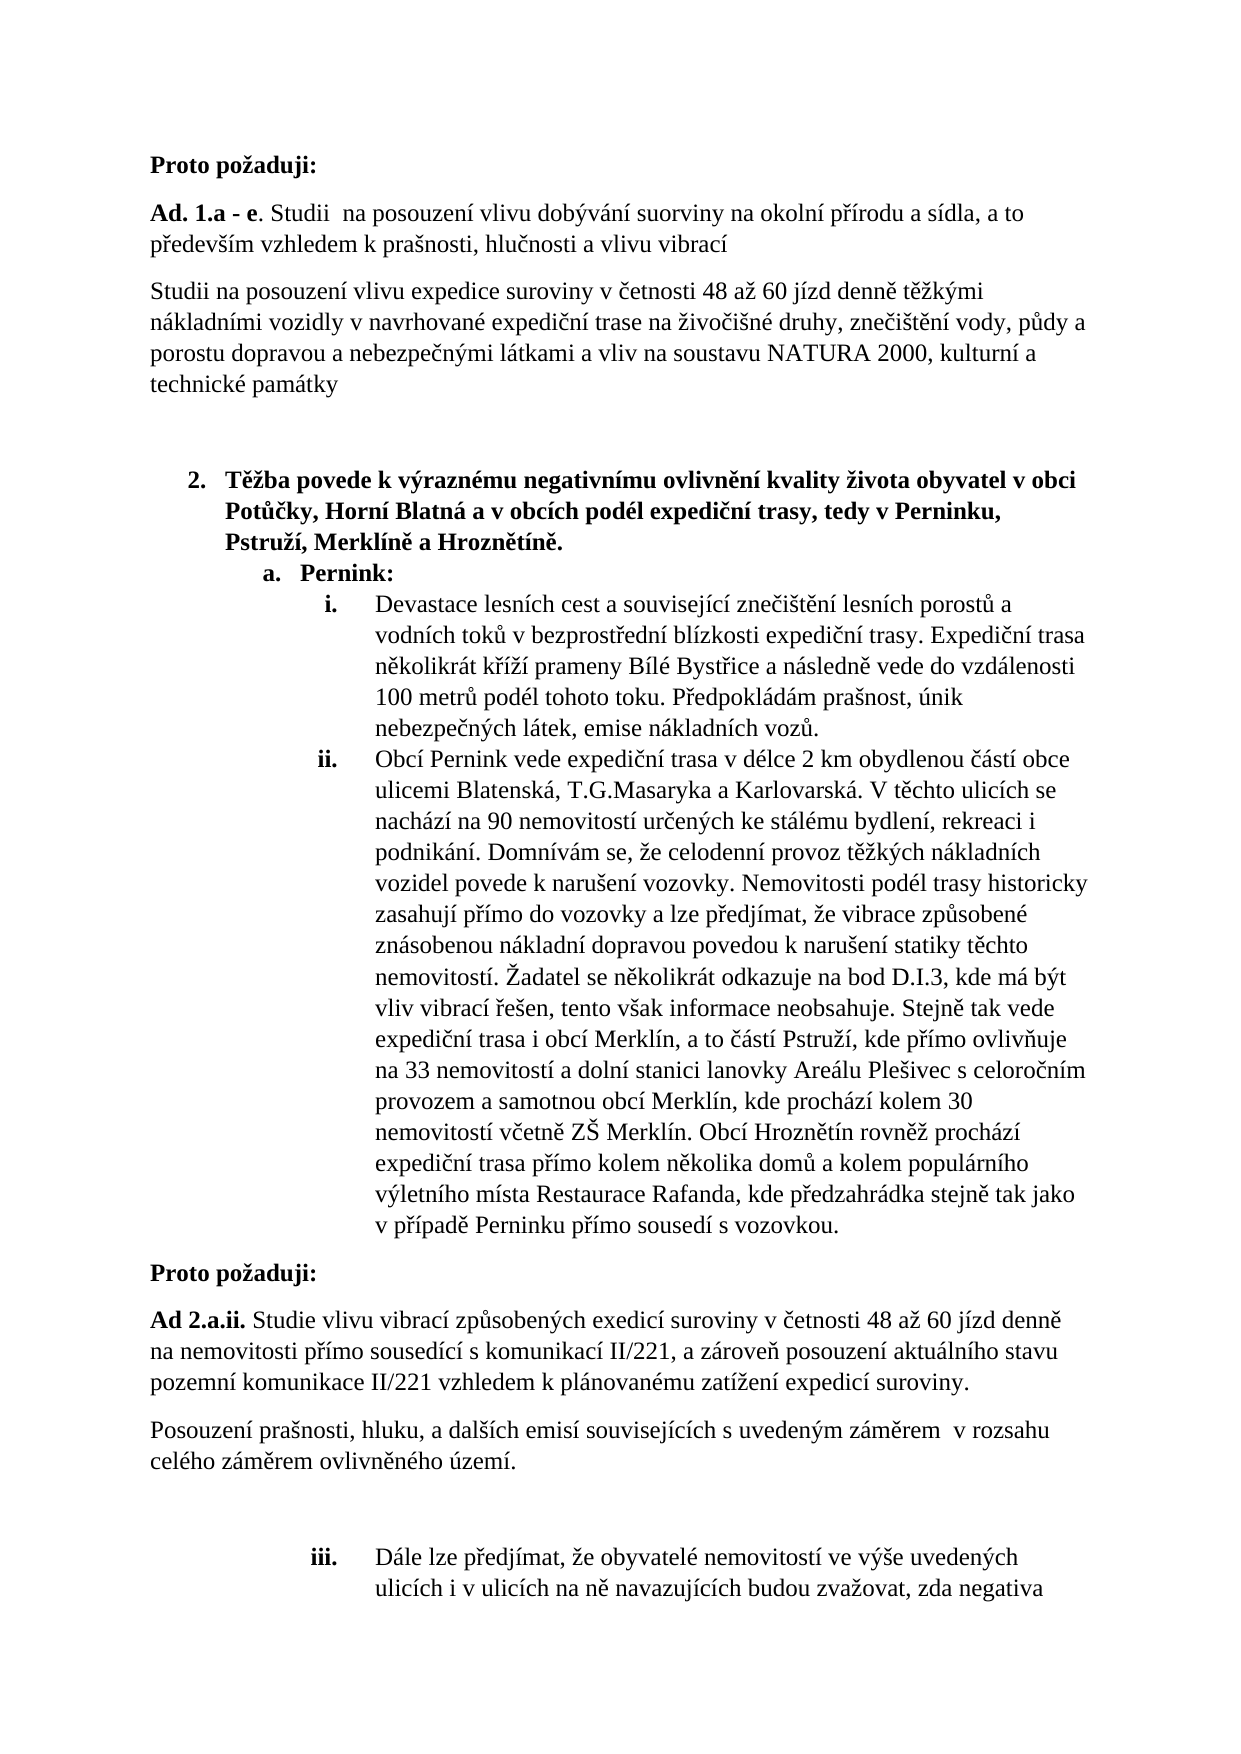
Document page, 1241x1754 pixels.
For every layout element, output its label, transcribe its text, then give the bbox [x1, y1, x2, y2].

text Ad. 1.a - e. Studii na posouzení vlivu dobývání suorviny na okolní přírodu a sídla, a to především vzhledem k prašnosti, hlučnosti a vlivu vibrací [150, 198, 1090, 257]
list Devastace lesních cest a související znečištění lesních porostů a vodních toků v bezprostřední blízkosti expediční trasy. Expediční trasa několikrát kříží prameny Bílé Bystřice a následně vede do vzdálenosti 100 metrů podél tohoto toku. Předpokládám prašnost, únik nebezpečných látek, emise nákladních vozů. [337, 589, 1090, 742]
text Posouzení prašnosti, hluku, a dalších emisí souvisejících s uvedeným záměrem v rozsahu celého záměrem ovlivněného území. [150, 1415, 1090, 1475]
text Ad 2.a.ii. Studie vlivu vibrací způsobených exedicí suroviny v četnosti 48 až 60 jízd denně na nemovitosti přímo sousedící s komunikací II/221, a zároveň posouzení aktuálního stavu pozemní komunikace II/221 vzhledem k plánovanému zatížení expedicí suroviny. [150, 1305, 1090, 1396]
text Proto požaduji: [150, 1258, 1090, 1286]
list Pernink: [262, 558, 1090, 587]
list Těžba povede k výraznému negativnímu ovlivnění kvality života obyvatel v obci Potůčky, Horní Blatná a v obcích podél expediční trasy, tedy v Perninku, Pstruží, Merklíně a Hroznětíně. [187, 465, 1090, 556]
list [337, 1542, 1090, 1601]
text Studii na posouzení vlivu expedice suroviny v četnosti 48 až 60 jízd denně těžkými nákladními vozidly v navrhované expediční trase na živočišné druhy, znečištění vody, půdy a porostu dopravou a nebezpečnými látkami a vliv na soustavu NATURA 2000, kulturní a technické památky [150, 276, 1090, 398]
list Obcí Pernink vede expediční trasa v délce 2 km obydlenou částí obce ulicemi Blatenská, T.G.Masaryka a Karlovarská. V těchto ulicích se nachází na 90 nemovitostí určených ke stálému bydlení, rekreaci i podnikání. Domnívám se, že celodenní provoz těžkých nákladních vozidel povede k narušení vozovky. Nemovitosti podél trasy historicky zasahují přímo do vozovky a lze předjímat, že vibrace způsobené znásobenou nákladní dopravou povedou k narušení statiky těchto nemovitostí. Žadatel se několikrát odkazuje na bod D.I.3, kde má být vliv vibrací řešen, tento však informace neobsahuje. Stejně tak vede expediční trasa i obcí Merklín, a to částí Pstruží, kde přímo ovlivňuje na 33 nemovitostí a dolní stanici lanovky Areálu Plešivec s celoročním provozem a samotnou obcí Merklín, kde prochází kolem 30 nemovitostí včetně ZŠ Merklín. Obcí Hroznětín rovněž prochází expediční trasa přímo kolem několika domů a kolem populárního výletního místa Restaurace Rafanda, kde předzahrádka stejně tak jako v případě Perninku přímo sousedí s vozovkou. [337, 744, 1090, 1239]
text Proto požaduji: [150, 150, 1090, 179]
